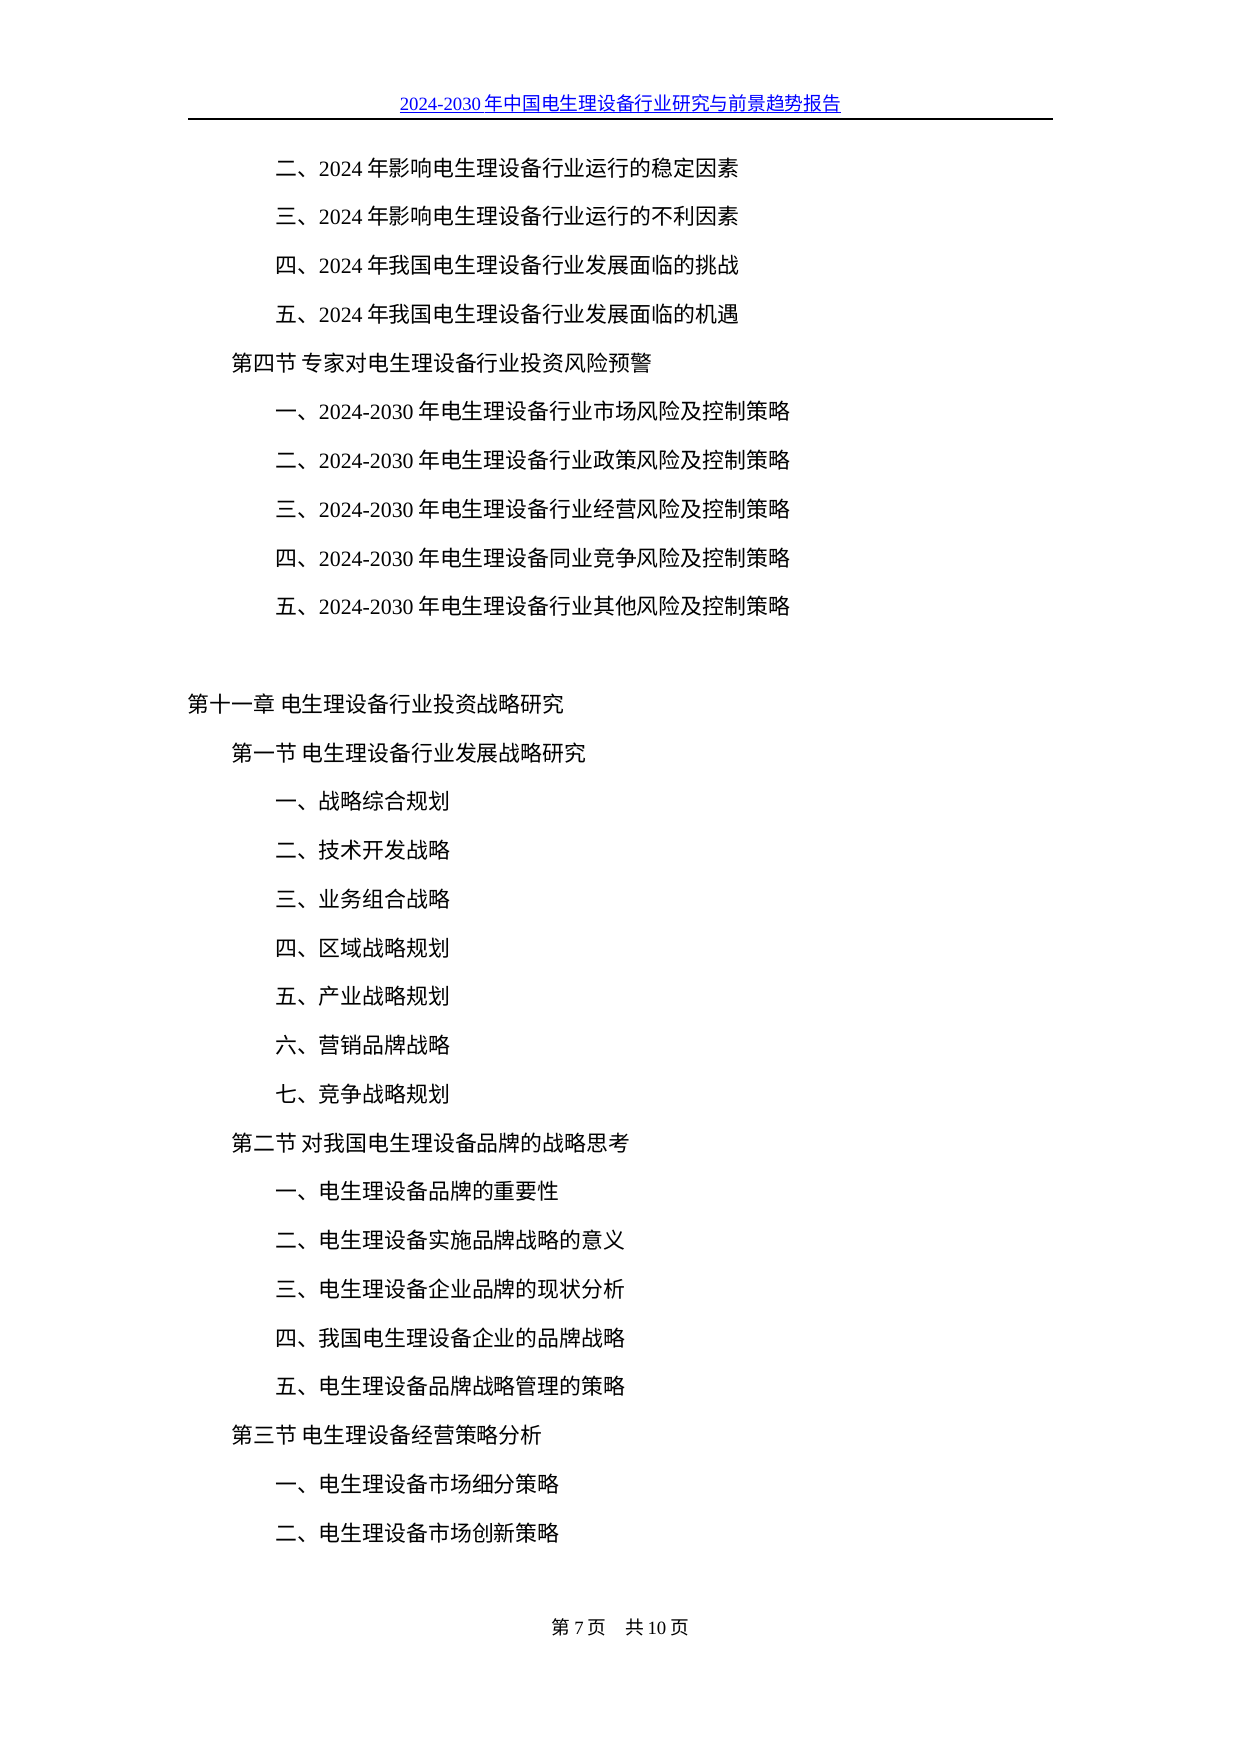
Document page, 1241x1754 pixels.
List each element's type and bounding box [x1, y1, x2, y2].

text [187, 150, 1053, 1548]
